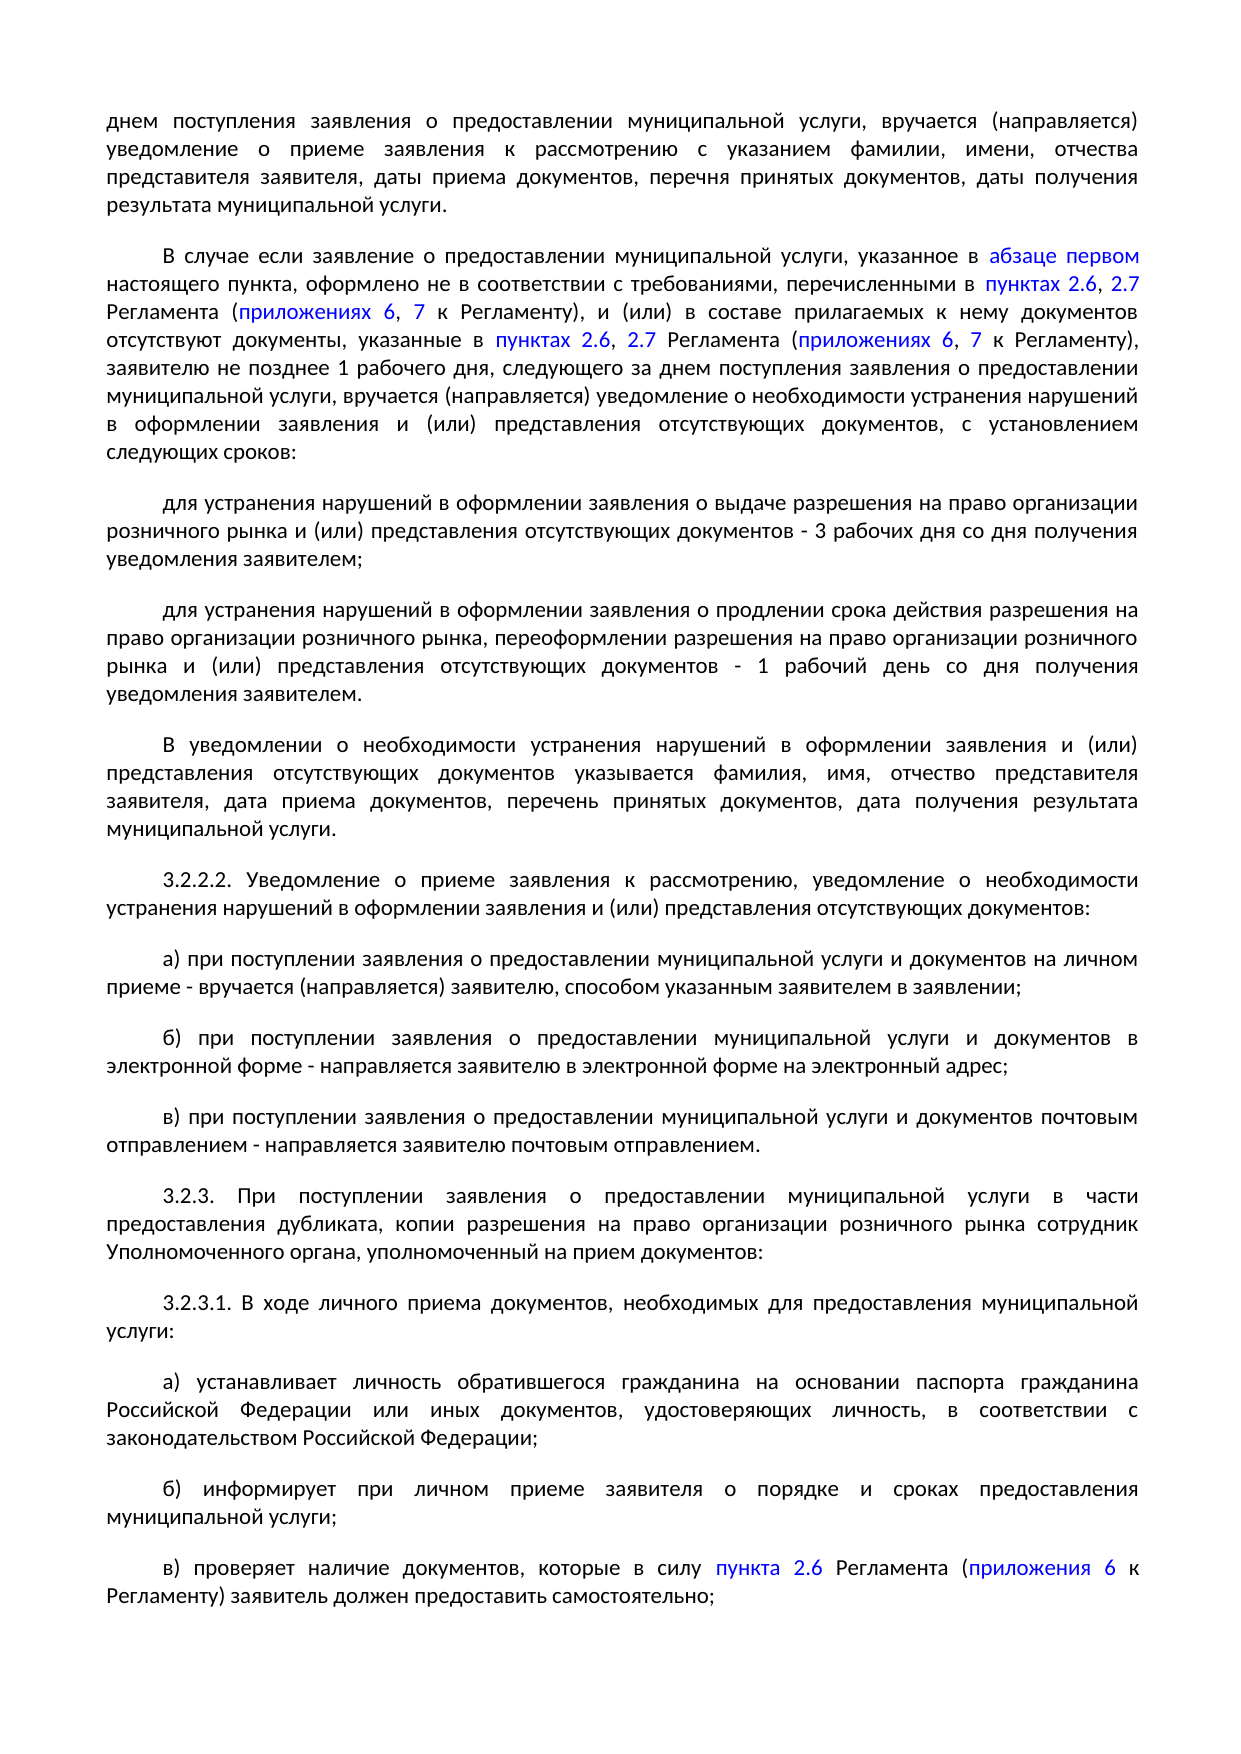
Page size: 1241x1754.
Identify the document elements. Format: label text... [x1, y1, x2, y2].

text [106, 106, 1140, 218]
text В уведомлении о необходимости устранения нарушений в оформлении заявления и (или) представления отсутствующих документов указывается фамилия, имя, отчество представителя заявителя, дата приема документов, перечень принятых документов, дата получения результата муниципальной услуги. [106, 730, 1140, 842]
text 3.2.2.2. Уведомление о приеме заявления к рассмотрению, уведомление о необходимости устранения нарушений в оформлении заявления и (или) представления отсутствующих документов: [106, 865, 1140, 921]
text 3.2.3.1. В ходе личного приема документов, необходимых для предоставления муниципальной услуги: [106, 1288, 1140, 1344]
text а) устанавливает личность обратившегося гражданина на основании паспорта гражданина Российской Федерации или иных документов, удостоверяющих личность, в соответствии с законодательством Российской Федерации; [106, 1367, 1140, 1451]
text б) информирует при личном приеме заявителя о порядке и сроках предоставления муниципальной услуги; [106, 1474, 1140, 1530]
text а) при поступлении заявления о предоставлении муниципальной услуги и документов на личном приеме - вручается (направляется) заявителю, способом указанным заявителем в заявлении; [106, 944, 1140, 1000]
text для устранения нарушений в оформлении заявления о выдаче разрешения на право организации розничного рынка и (или) представления отсутствующих документов - 3 рабочих дня со дня получения уведомления заявителем; [106, 488, 1140, 572]
text В случае если заявление о предоставлении муниципальной услуги, указанное в абзаце первом настоящего пункта, оформлено не в соответствии с требованиями, перечисленными в пунктах 2.6, 2.7 Регламента (приложениях 6, 7 к Регламенту), и (или) в составе прилагаемых к нему документов отсутствуют документы, указанные в пунктах 2.6, 2.7 Регламента (приложениях 6, 7 к Регламенту), заявителю не позднее 1 рабочего дня, следующего за днем поступления заявления о предоставлении муниципальной услуги, вручается (направляется) уведомление о необходимости устранения нарушений в оформлении заявления и (или) представления отсутствующих документов, с установлением следующих сроков: [106, 241, 1140, 465]
text в) при поступлении заявления о предоставлении муниципальной услуги и документов почтовым отправлением - направляется заявителю почтовым отправлением. [106, 1102, 1140, 1158]
text для устранения нарушений в оформлении заявления о продлении срока действия разрешения на право организации розничного рынка, переоформлении разрешения на право организации розничного рынка и (или) представления отсутствующих документов - 1 рабочий день со дня получения уведомления заявителем. [106, 595, 1140, 707]
text 3.2.3. При поступлении заявления о предоставлении муниципальной услуги в части предоставления дубликата, копии разрешения на право организации розничного рынка сотрудник Уполномоченного органа, уполномоченный на прием документов: [106, 1181, 1140, 1265]
text в) проверяет наличие документов, которые в силу пункта 2.6 Регламента (приложения 6 к Регламенту) заявитель должен предоставить самостоятельно; [106, 1553, 1140, 1609]
text б) при поступлении заявления о предоставлении муниципальной услуги и документов в электронной форме - направляется заявителю в электронной форме на электронный адрес; [106, 1023, 1140, 1079]
